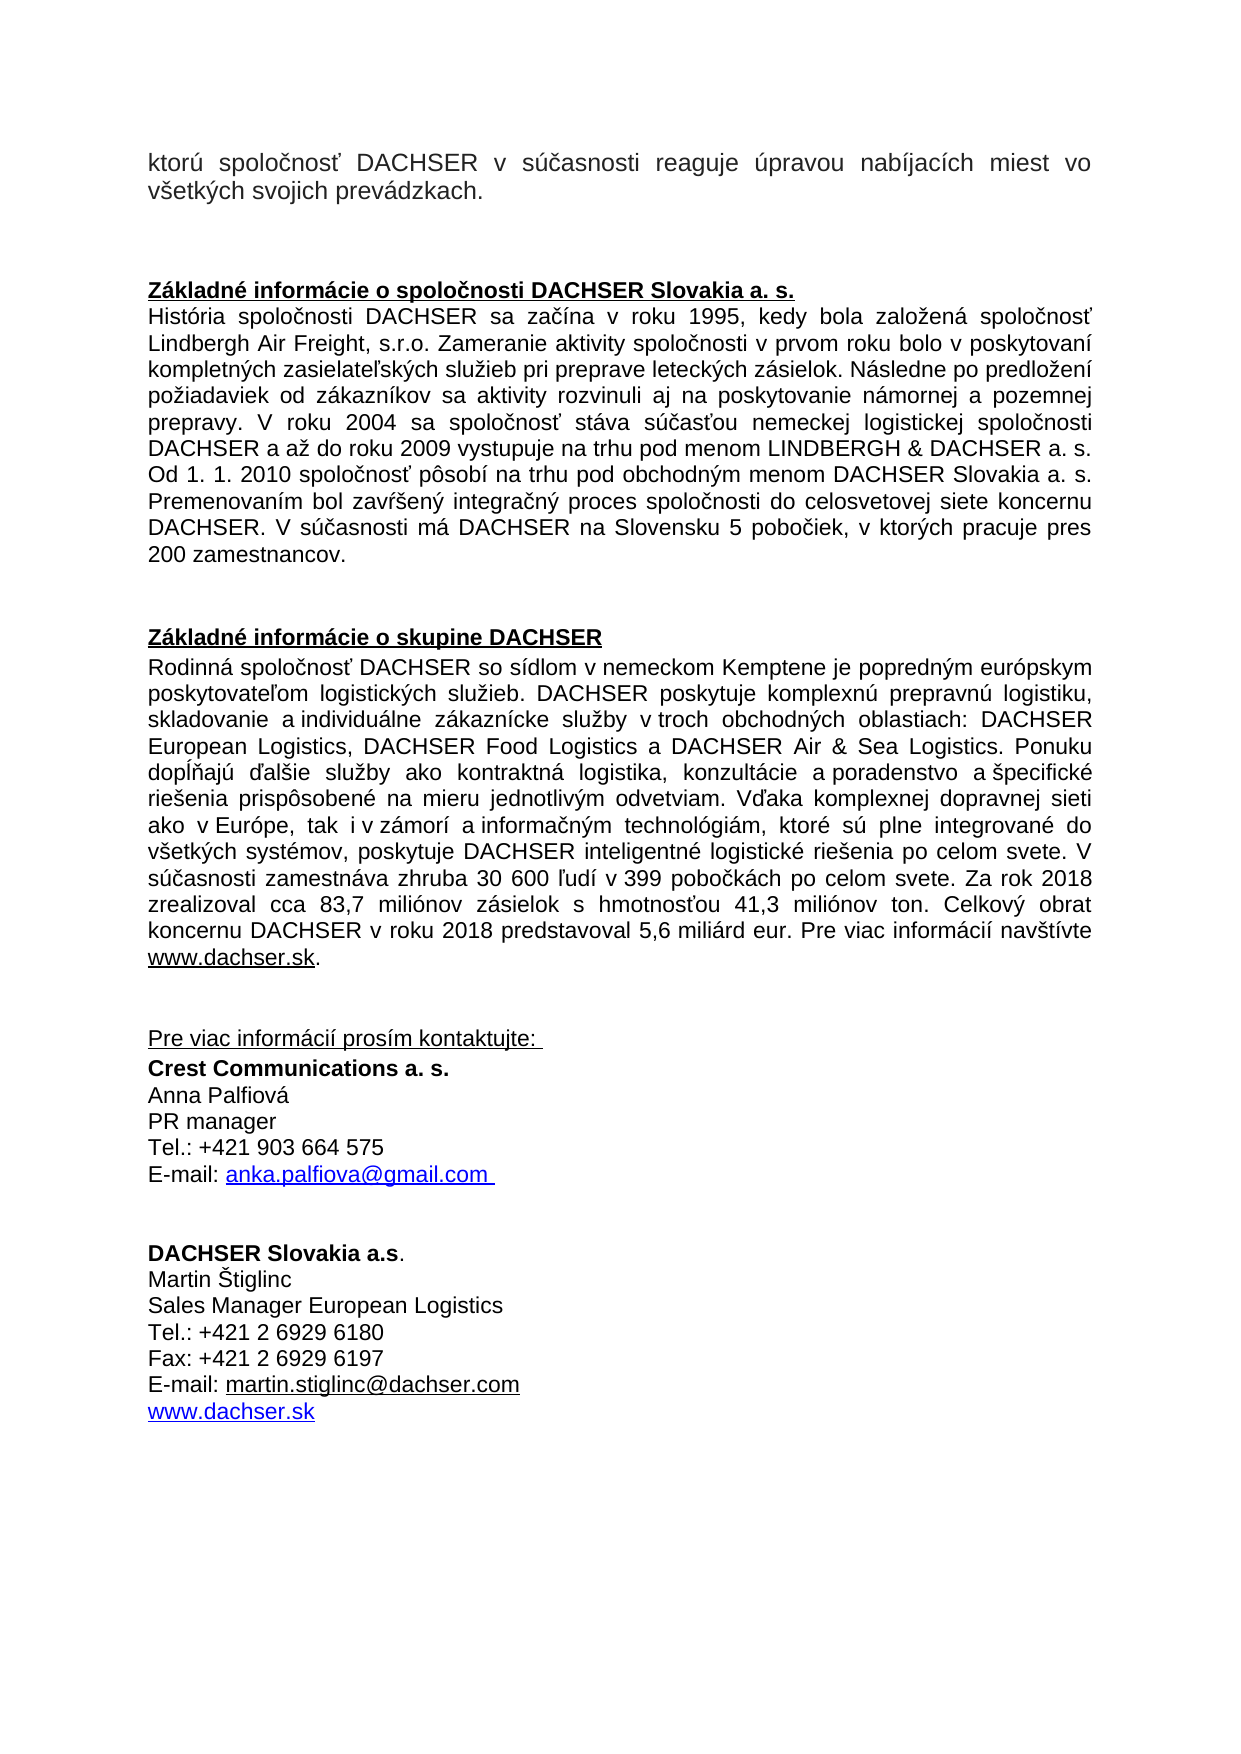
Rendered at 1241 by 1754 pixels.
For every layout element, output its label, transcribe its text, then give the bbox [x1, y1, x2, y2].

text E-mail: anka.palfiova@gmail.com [148, 1161, 1093, 1187]
text Rodinná spoločnosť DACHSER so sídlom v nemeckom Kemptene je popredným európskym poskytovateľom logistických služieb. DACHSER poskytuje komplexnú prepravnú logistiku, skladovanie a individuálne zákaznícke služby v troch obchodných oblastiach: DACHSER European Logistics, DACHSER Food Logistics a DACHSER Air & Sea Logistics. Ponuku dopĺňajú ďalšie služby ako kontraktná logistika, konzultácie a poradenstvo a špecifické riešenia prispôsobené na mieru jednotlivým odvetviam. Vďaka komplexnej dopravnej sieti ako v Európe, tak i v zámorí a informačným technológiám, ktoré sú plne integrované do všetkých systémov, poskytuje DACHSER inteligentné logistické riešenia po celom svete. V súčasnosti zamestnáva zhruba 30 600 ľudí v 399 pobočkách po celom svete. Za rok 2018 zrealizoval cca 83,7 miliónov zásielok s hmotnosťou 41,3 miliónov ton. Celkový obrat koncernu DACHSER v roku 2018 predstavoval 5,6 miliárd eur. Pre viac informácií navštívte www.dachser.sk. [148, 654, 1093, 970]
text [148, 148, 1093, 205]
text Tel.: +421 903 664 575 [148, 1134, 1093, 1161]
text Martin Štiglinc [148, 1266, 1093, 1292]
text História spoločnosti DACHSER sa začína v roku 1995, kedy bola založená spoločnosť Lindbergh Air Freight, s.r.o. Zameranie aktivity spoločnosti v prvom roku bolo v poskytovaní kompletných zasielateľských služieb pri preprave leteckých zásielok. Následne po predložení požiadaviek od zákazníkov sa aktivity rozvinuli aj na poskytovanie námornej a pozemnej prepravy. V roku 2004 sa spoločnosť stáva súčasťou nemeckej logistickej spoločnosti DACHSER a až do roku 2009 vystupuje na trhu pod menom LINDBERGH & DACHSER a. s. Od 1. 1. 2010 spoločnosť pôsobí na trhu pod obchodným menom DACHSER Slovakia a. s. Premenovaním bol zavŕšený integračný proces spoločnosti do celosvetovej siete koncernu DACHSER. V súčasnosti má DACHSER na Slovensku 5 pobočiek, v ktorých pracuje pres 200 zamestnancov. [148, 303, 1093, 567]
text Fax: +421 2 6929 6197 [148, 1345, 1093, 1371]
text Sales Manager European Logistics [148, 1292, 1093, 1319]
text Crest Communications a. s. [148, 1055, 1093, 1082]
text PR manager [148, 1108, 1093, 1134]
text E-mail: martin.stiglinc@dachser.com [148, 1371, 1093, 1398]
text Základné informácie o skupine DACHSER [148, 623, 1093, 650]
text DACHSER Slovakia a.s. [148, 1240, 1093, 1266]
text Základné informácie o spoločnosti DACHSER Slovakia a. s. [148, 277, 1093, 303]
text Anna Palfiová [148, 1082, 1093, 1108]
text Pre viac informácií prosím kontaktujte: [148, 1025, 1093, 1051]
text Tel.: +421 2 6929 6180 [148, 1319, 1093, 1345]
text www.dachser.sk [148, 1398, 1093, 1424]
